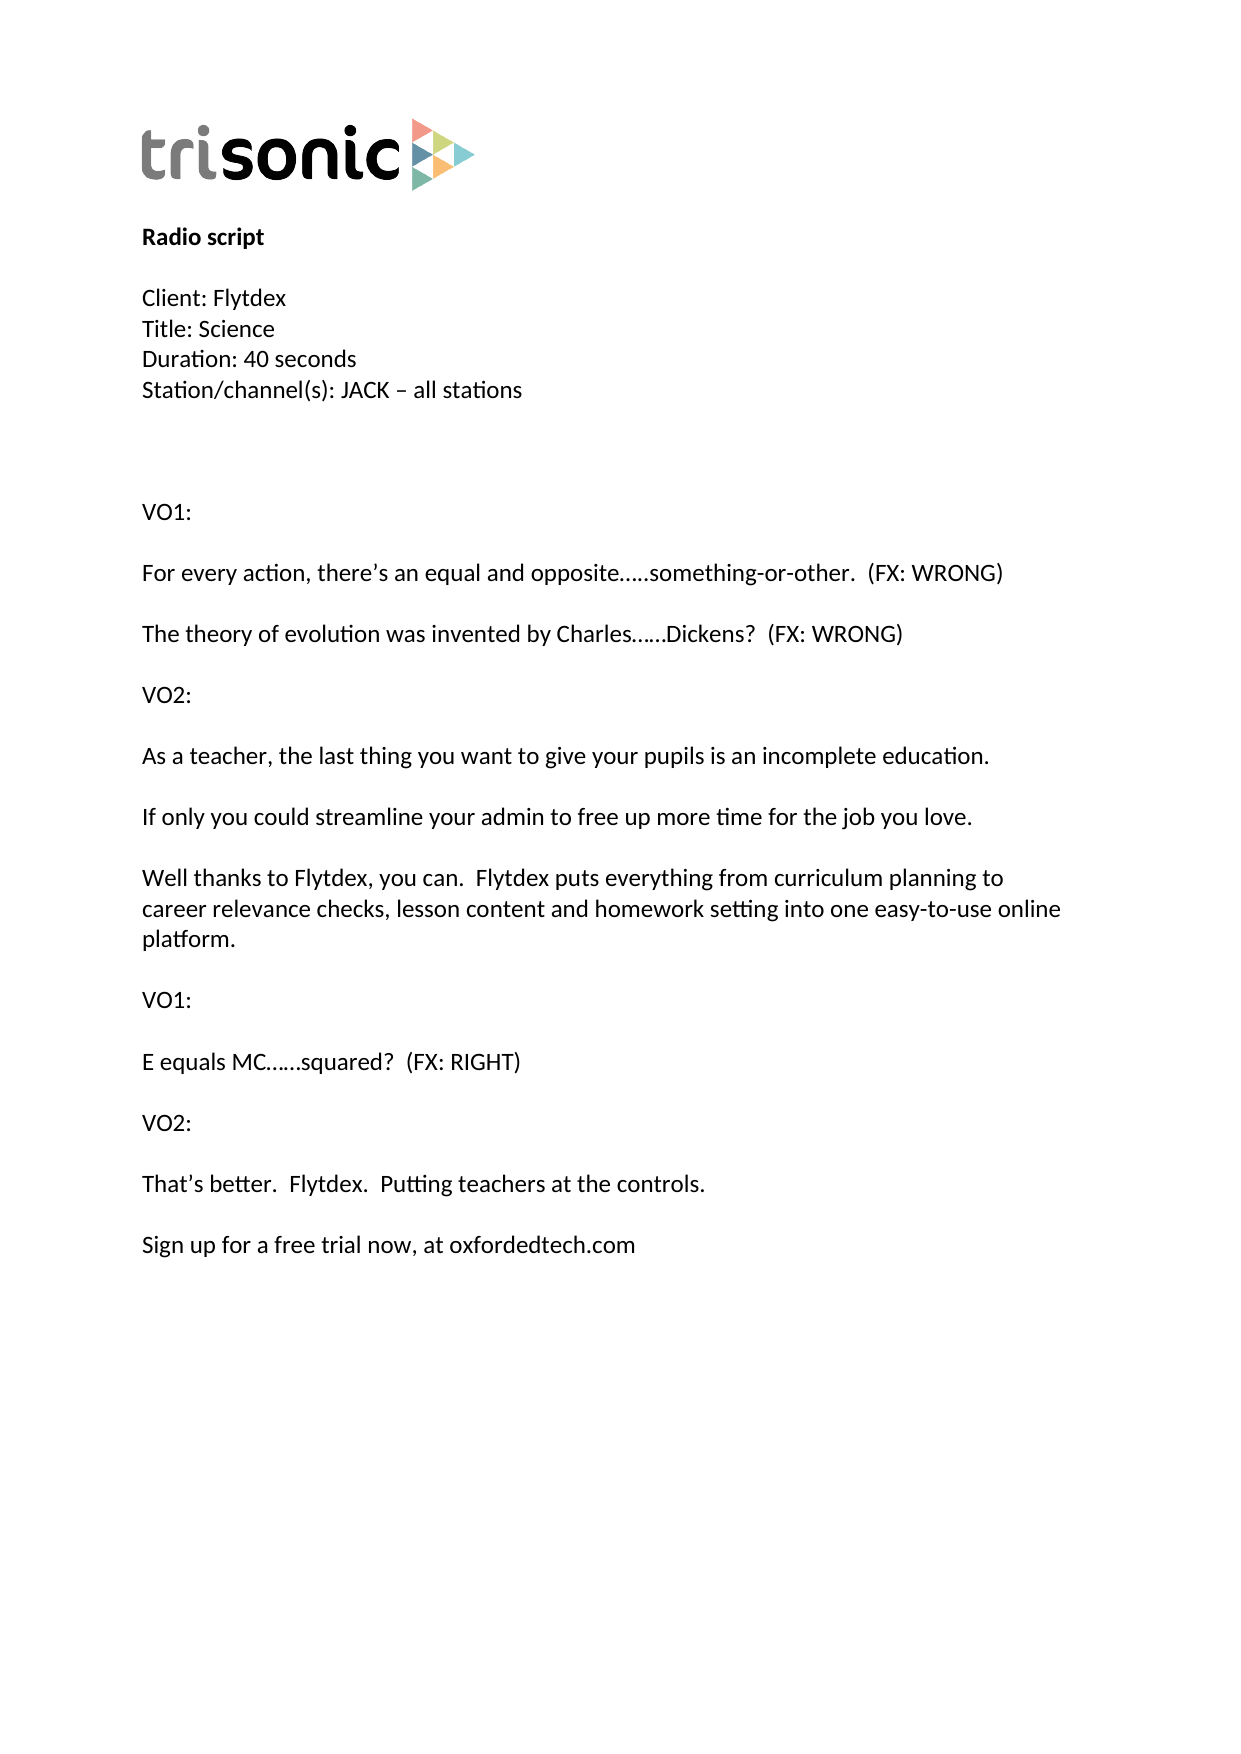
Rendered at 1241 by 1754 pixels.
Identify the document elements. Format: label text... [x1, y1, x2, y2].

text Well thanks to Flytdex, you can. Flytdex puts everything from curriculum planning to career relevance checks, lesson content and homework setting into one easy-to-use online platform. [142, 862, 1075, 954]
text Title: Science [142, 313, 1075, 344]
text For every action, there’s an equal and opposite…..something-or-other. (FX: WRONG) [142, 557, 1075, 588]
text VO1: [142, 984, 1075, 1015]
text Duration: 40 seconds [142, 344, 1075, 374]
text VO1: [142, 496, 1075, 527]
text If only you could streamline your admin to free up more time for the job you love. [142, 801, 1075, 832]
text Radio script [142, 222, 1075, 252]
text That’s better. Flytdex. Putting teachers at the controls. [142, 1168, 1075, 1198]
text Client: Flytdex [142, 283, 1075, 313]
text E equals MC……squared? (FX: RIGHT) [142, 1046, 1075, 1076]
text The theory of evolution was invented by Charles……Dickens? (FX: WRONG) [142, 618, 1075, 649]
picture [141, 118, 475, 191]
text VO2: [142, 679, 1075, 710]
text Station/channel(s): JACK – all stations [142, 374, 1075, 405]
text VO2: [142, 1107, 1075, 1137]
text As a teacher, the last thing you want to give your pupils is an incomplete education. [142, 740, 1075, 771]
text Sign up for a free trial now, at oxfordedtech.com [142, 1229, 1075, 1259]
